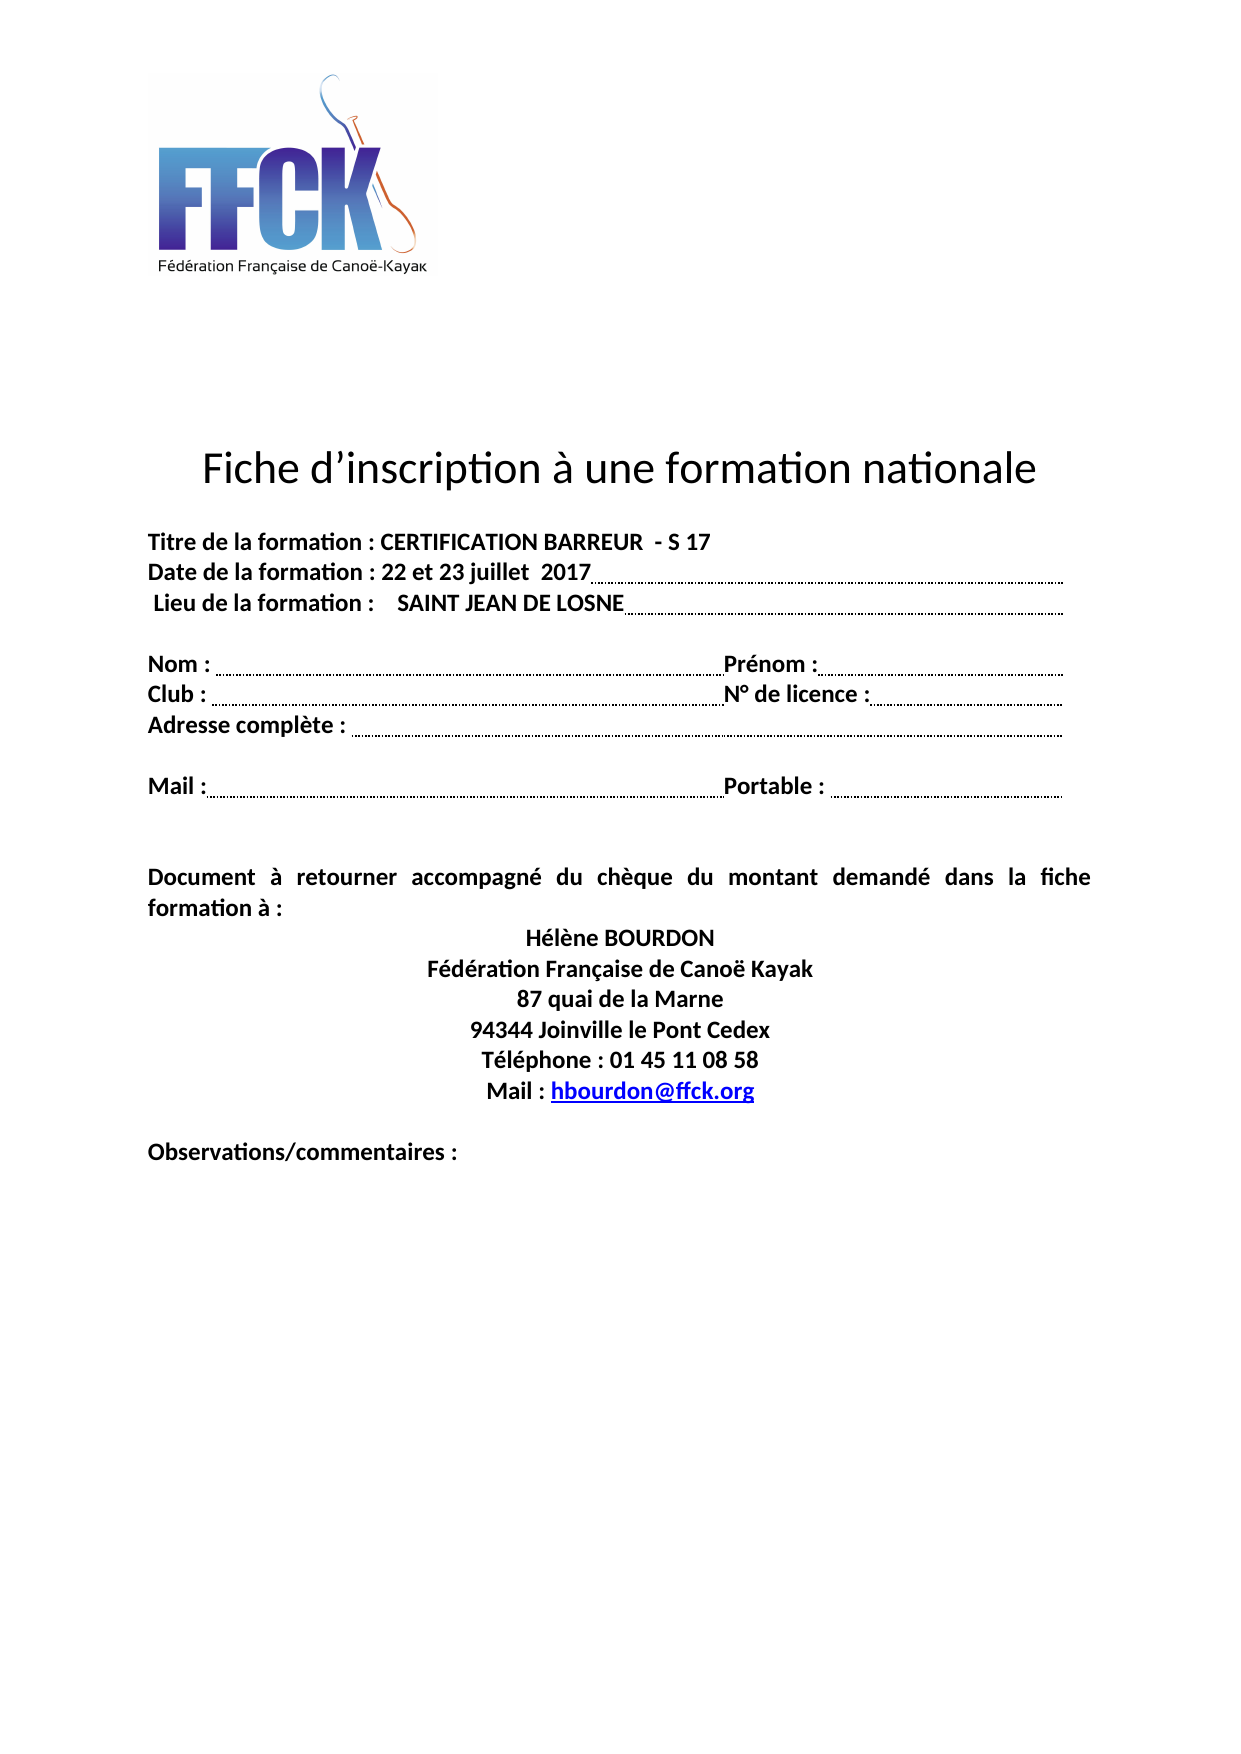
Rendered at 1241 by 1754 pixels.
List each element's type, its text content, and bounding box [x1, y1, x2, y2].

text Adresse complète : [148, 709, 1093, 739]
text Club : N° de licence : [148, 678, 1093, 709]
text Document à retourner accompagné du chèque du montant demandé dans la fiche formation à : [148, 862, 1093, 923]
text Mail : Portable : [148, 770, 1093, 801]
text Téléphone : 01 45 11 08 58 [148, 1045, 1093, 1075]
text Fiche d’inscription à une formation nationale [148, 439, 1093, 495]
text 87 quai de la Marne [148, 984, 1093, 1014]
text Mail : hbourdon@ffck.org [148, 1075, 1093, 1106]
text Nom : Prénom : [148, 648, 1093, 678]
text Lieu de la formation : SAINT JEAN DE LOSNE [148, 587, 1093, 617]
text 94344 Joinville le Pont Cedex [148, 1014, 1093, 1045]
text Date de la formation : 22 et 23 juillet 2017 [148, 556, 1093, 587]
text Titre de la formation : CERTIFICATION BARREUR - S 17 [148, 526, 1093, 556]
text Fédération Française de Canoë Kayak [148, 953, 1093, 984]
text Hélène BOURDON [148, 923, 1093, 953]
text Observations/commentaires : [148, 1136, 1093, 1167]
picture [147, 73, 439, 276]
